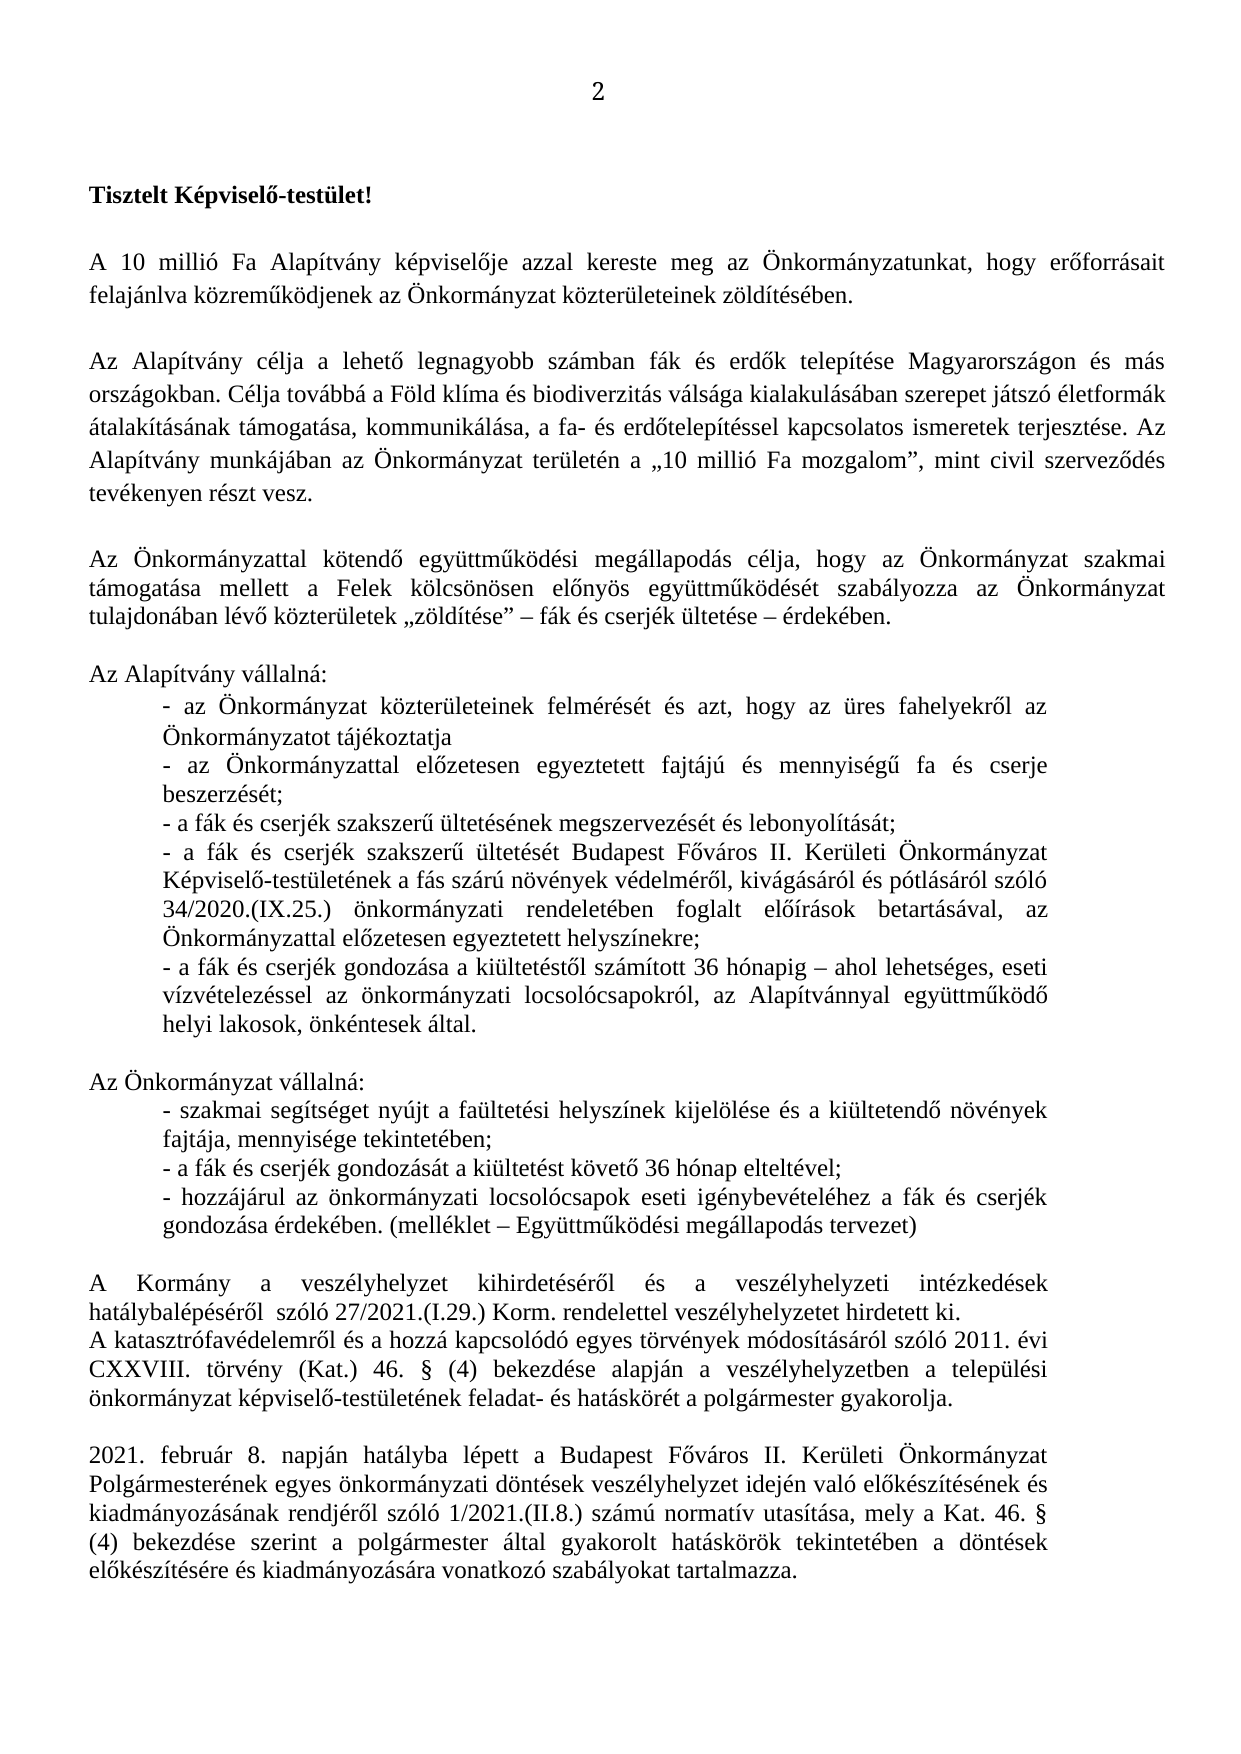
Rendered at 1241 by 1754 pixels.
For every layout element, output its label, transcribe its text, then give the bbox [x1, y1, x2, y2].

text A Kormány a veszélyhelyzet kihirdetéséről és a veszélyhelyzeti intézkedések hatálybalépéséről szóló 27/2021.(I.29.) Korm. rendelettel veszélyhelyzetet hirdetett ki. [89, 1268, 1048, 1325]
text A katasztrófavédelemről és a hozzá kapcsolódó egyes törvények módosításáról szóló 2011. évi CXXVIII. törvény (Kat.) 46. § (4) bekezdése alapján a veszélyhelyzetben a települési önkormányzat képviselő-testületének feladat- és hatáskörét a polgármester gyakorolja. [89, 1325, 1048, 1412]
text - az Önkormányzattal előzetesen egyeztetett fajtájú és mennyiségű fa és cserje beszerzését; [162, 750, 1048, 808]
text - a fák és cserjék szakszerű ültetésének megszervezését és lebonyolítását; [162, 808, 1048, 837]
text - a fák és cserjék gondozása a kiültetéstől számított 36 hónapig – ahol lehetséges, eseti vízvételezéssel az önkormányzati locsolócsapokról, az Alapítvánnyal együttműködő helyi lakosok, önkéntesek által. [162, 952, 1048, 1038]
text Tisztelt Képviselő-testület! [89, 181, 1166, 209]
text 2021. február 8. napján hatályba lépett a Budapest Főváros II. Kerületi Önkormányzat Polgármesterének egyes önkormányzati döntések veszélyhelyzet idején való előkészítésének és kiadmányozásának rendjéről szóló 1/2021.(II.8.) számú normatív utasítása, mely a Kat. 46. § (4) bekezdése szerint a polgármester által gyakorolt hatáskörök tekintetében a döntések előkészítésére és kiadmányozására vonatkozó szabályokat tartalmazza. [89, 1440, 1048, 1584]
text - az Önkormányzat közterületeinek felmérését és azt, hogy az üres fahelyekről az Önkormányzatot tájékoztatja [162, 688, 1048, 750]
text Az Önkormányzattal kötendő együttműködési megállapodás célja, hogy az Önkormányzat szakmai támogatása mellett a Felek kölcsönösen előnyös együttműködését szabályozza az Önkormányzat tulajdonában lévő közterületek „zöldítése” – fák és cserjék ültetése – érdekében. [89, 544, 1166, 630]
text - a fák és cserjék szakszerű ültetését Budapest Főváros II. Kerületi Önkormányzat Képviselő-testületének a fás szárú növények védelméről, kivágásáról és pótlásáról szóló 34/2020.(IX.25.) önkormányzati rendeletében foglalt előírások betartásával, az Önkormányzattal előzetesen egyeztetett helyszínekre; [162, 837, 1048, 952]
text A 10 millió Fa Alapítvány képviselője azzal kereste meg az Önkormányzatunkat, hogy erőforrásait felajánlva közreműködjenek az Önkormányzat közterületeinek zöldítésében. [89, 247, 1166, 308]
text Az Alapítvány vállalná: [89, 659, 1166, 688]
text - hozzájárul az önkormányzati locsolócsapok eseti igénybevételéhez a fák és cserjék gondozása érdekében. (melléklet – Együttműködési megállapodás tervezet) [162, 1182, 1048, 1239]
text Az Alapítvány célja a lehető legnagyobb számban fák és erdők telepítése Magyarországon és más országokban. Célja továbbá a Föld klíma és biodiverzitás válsága kialakulásában szerepet játszó életformák átalakításának támogatása, kommunikálása, a fa- és erdőtelepítéssel kapcsolatos ismeretek terjesztése. Az Alapítvány munkájában az Önkormányzat területén a „10 millió Fa mozgalom”, mint civil szerveződés tevékenyen részt vesz. [89, 346, 1166, 507]
text Az Önkormányzat vállalná: [89, 1067, 1048, 1095]
text - a fák és cserjék gondozását a kiültetést követő 36 hónap elteltével; [162, 1153, 1048, 1182]
text - szakmai segítséget nyújt a faültetési helyszínek kijelölése és a kiültetendő növények fajtája, mennyisége tekintetében; [162, 1095, 1048, 1153]
